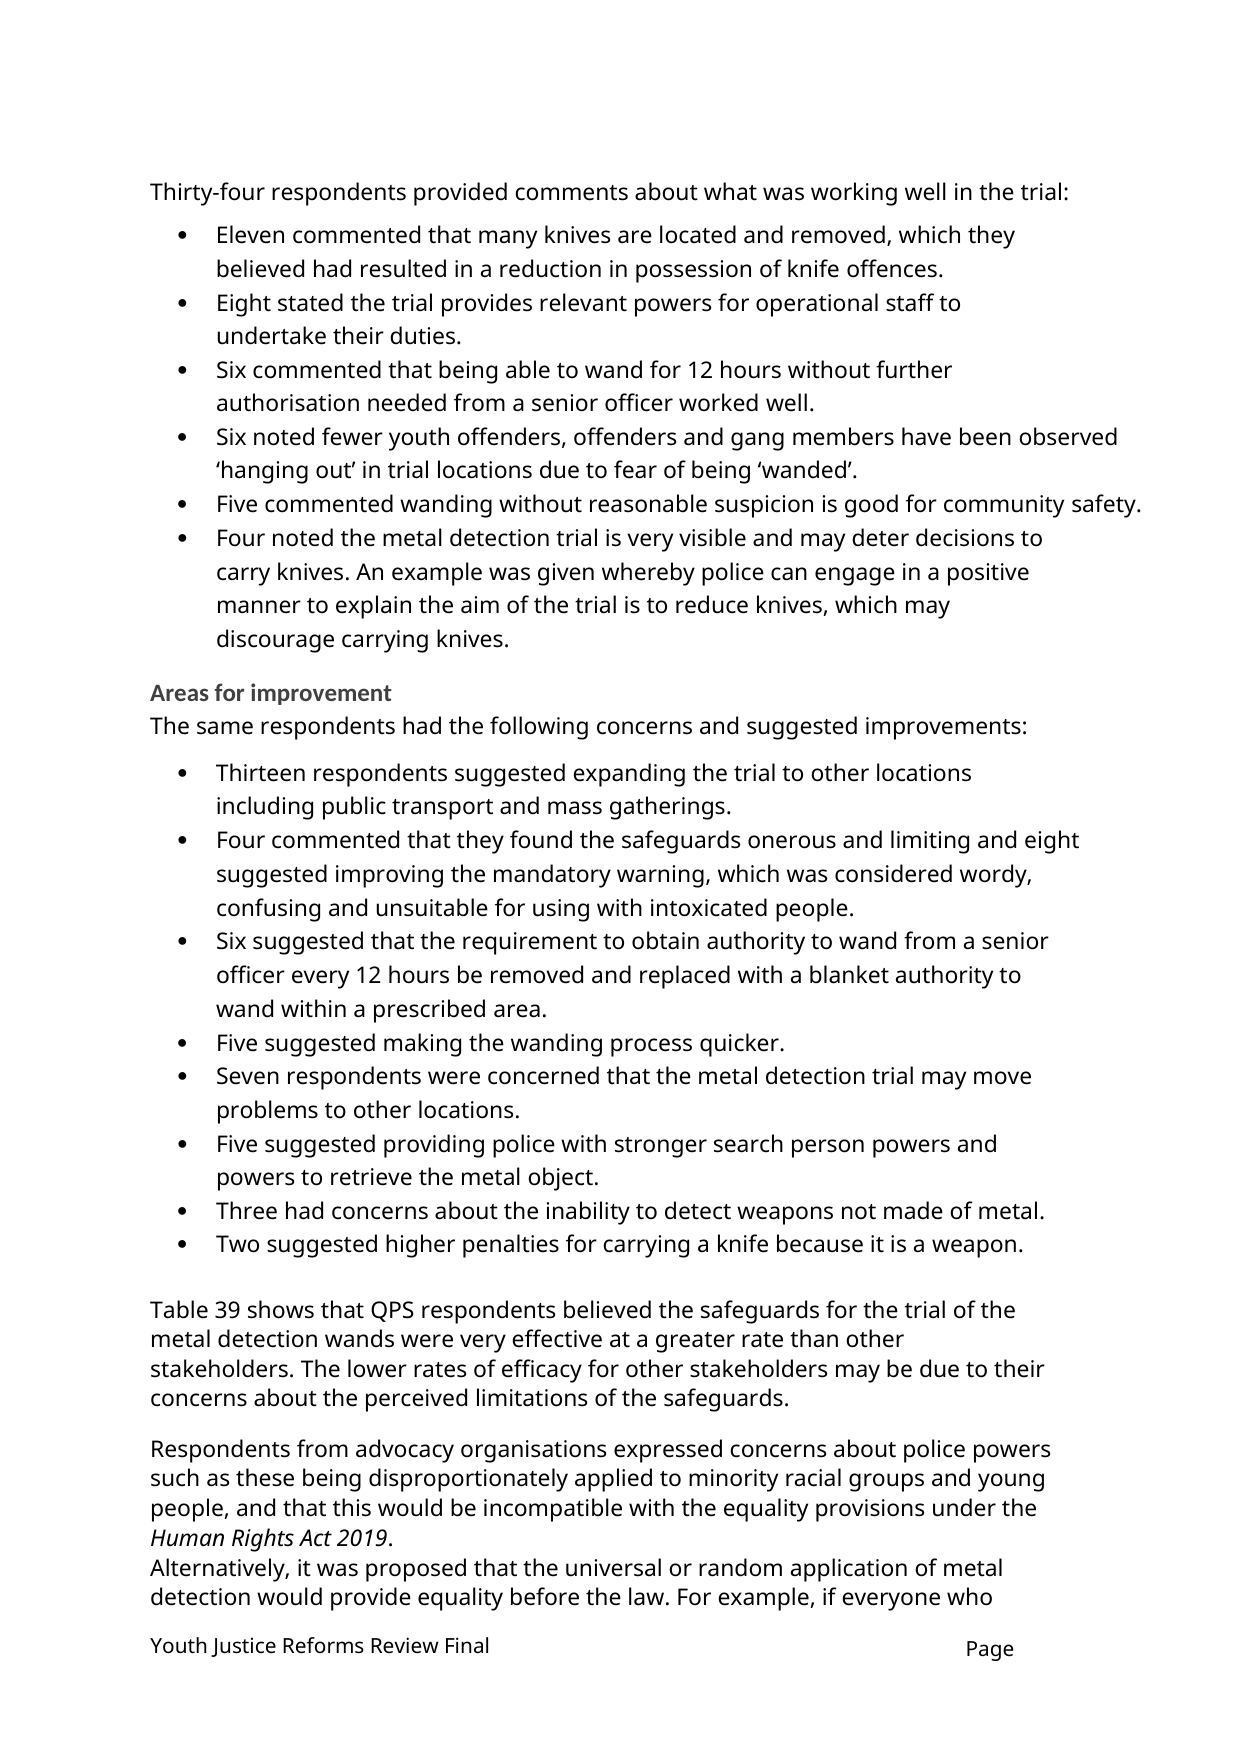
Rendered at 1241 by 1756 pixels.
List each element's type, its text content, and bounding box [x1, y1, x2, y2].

text ‘hanging out’ in trial locations due to fear of being ‘wanded’. [216, 454, 1240, 485]
list Five commented wanding without reasonable suspicion is good for community safety. [178, 488, 1240, 519]
list Two suggested higher penalties for carrying a knife because it is a weapon. [178, 1228, 1240, 1259]
list Six suggested that the requirement to obtain authority to wand from a senior officer every 12 hours be removed and replaced with a blanket authority to wand within a prescribed area. [178, 925, 1067, 1024]
text The same respondents had the following concerns and suggested improvements: [150, 710, 1240, 742]
list Four noted the metal detection trial is very visible and may deter decisions to carry knives. An example was given whereby police can engage in a positive manner to explain the aim of the trial is to reduce knives, which may discourage carrying knives. [178, 522, 1072, 654]
list Six noted fewer youth offenders, offenders and gang members have been observed [178, 421, 1240, 452]
list Three had concerns about the inability to detect weapons not made of metal. [178, 1195, 1240, 1225]
list Four commented that they found the safeguards onerous and limiting and eight suggested improving the mandatory warning, which was considered wordy, confusing and unsuitable for using with intoxicated people. [178, 824, 1084, 923]
list Five suggested providing police with stronger search person powers and powers to retrieve the metal object. [178, 1127, 1056, 1192]
list Thirteen respondents suggested expanding the trial to other locations including public transport and mass gatherings. [178, 757, 1023, 822]
list Eleven commented that many knives are located and removed, which they believed had resulted in a reduction in possession of knife offences. [178, 219, 1057, 284]
list Five suggested making the wanding process quicker. [178, 1027, 1240, 1058]
text Table 39 shows that QPS respondents believed the safeguards for the trial of the metal detection wands were very effective at a greater rate than other stakeholders. The lower rates of efficacy for other stakeholders may be due to their concerns about the perceived limitations of the safeguards. [150, 1295, 1051, 1413]
list Seven respondents were concerned that the metal detection trial may move problems to other locations. [178, 1060, 1084, 1125]
list Six commented that being able to wand for 12 hours without further authorisation needed from a senior officer worked well. [178, 354, 1048, 418]
list Eight stated the trial provides relevant powers for operational staff to undertake their duties. [178, 287, 1076, 351]
text Thirty-four respondents provided comments about what was working well in the trial: [150, 176, 1240, 207]
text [150, 1553, 1054, 1612]
text Areas for improvement [150, 677, 1240, 708]
text Respondents from advocacy organisations expressed concerns about police powers such as these being disproportionately applied to minority racial groups and young people, and that this would be incompatible with the equality provisions under the Human Rights Act 2019. [150, 1434, 1086, 1553]
